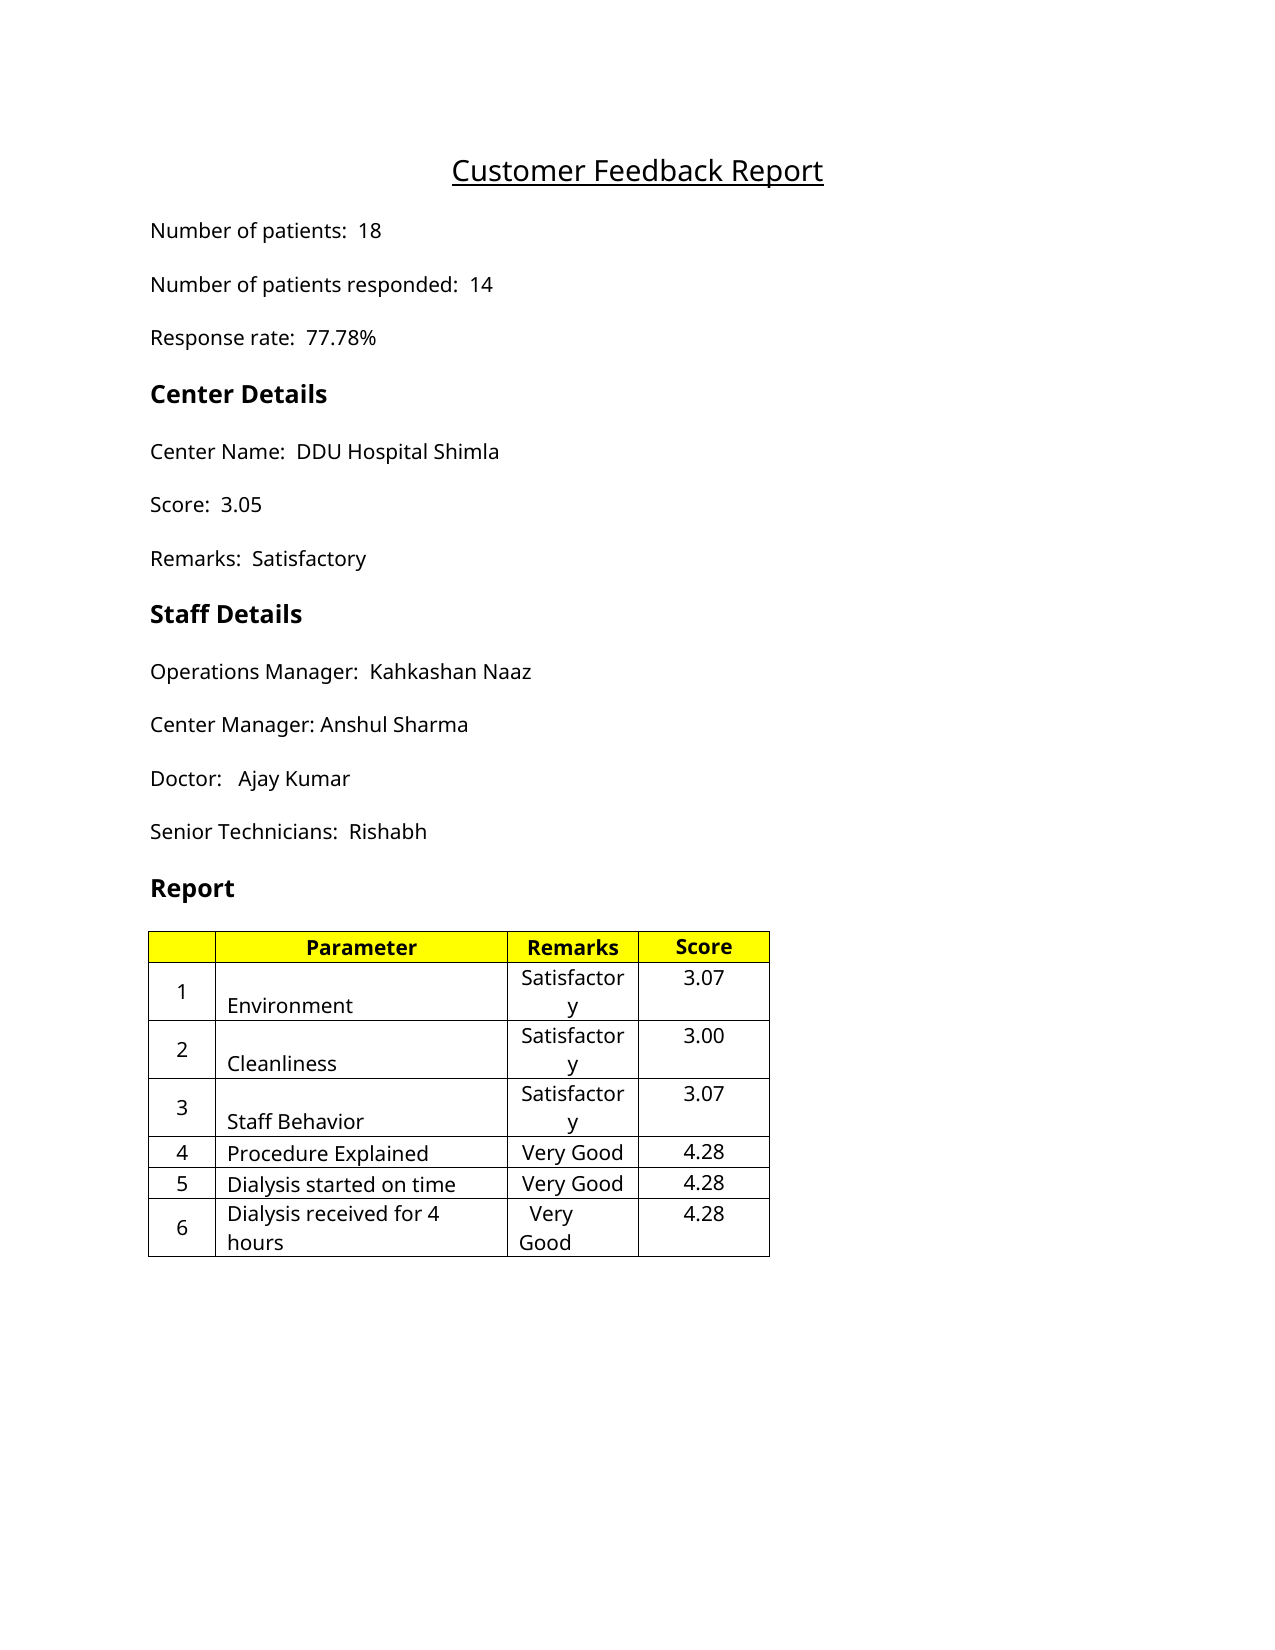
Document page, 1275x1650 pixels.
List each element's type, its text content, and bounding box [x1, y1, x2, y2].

table_cell Environment [216, 963, 507, 1020]
table_cell Very Good [508, 1199, 638, 1256]
text Center Name: DDU Hospital Shimla [150, 437, 1125, 465]
table_header Parameter [216, 932, 507, 962]
text Center Manager: Anshul Sharma [150, 711, 1125, 739]
text Remarks: Satisfactory [150, 544, 1125, 572]
text Number of patients responded: 14 [150, 270, 1125, 298]
table_cell 4 [149, 1137, 215, 1167]
table_cell Satisfactory [508, 963, 638, 1020]
text Customer Feedback Report [150, 150, 1125, 190]
table_cell 3 [149, 1079, 215, 1136]
table_header [149, 932, 215, 962]
table_cell Satisfactory [508, 1079, 638, 1136]
table_cell Very Good [508, 1137, 638, 1167]
table_cell 1 [149, 963, 215, 1020]
text Staff Details [150, 597, 1125, 631]
text Senior Technicians: Rishabh [150, 817, 1125, 846]
table_cell Procedure Explained [216, 1137, 507, 1167]
table_header Remarks [508, 932, 638, 962]
text Score: 3.05 [150, 490, 1125, 519]
text Doctor: Ajay Kumar [150, 764, 1125, 792]
table_cell Very Good [508, 1168, 638, 1198]
text Number of patients: 18 [150, 216, 1125, 245]
table_cell Satisfactory [508, 1021, 638, 1078]
text Center Details [150, 377, 1125, 411]
table_cell 4.28 [639, 1168, 769, 1198]
table_cell Dialysis received for 4 hours [216, 1199, 507, 1256]
table_cell 3.00 [639, 1021, 769, 1078]
table_cell 4.28 [639, 1199, 769, 1256]
table_cell 3.07 [639, 1079, 769, 1136]
table_header Score [639, 932, 769, 962]
text Operations Manager: Kahkashan Naaz [150, 657, 1125, 686]
table_cell Staff Behavior [216, 1079, 507, 1136]
table_cell 3.07 [639, 963, 769, 1020]
table_cell 2 [149, 1021, 215, 1078]
text Report [150, 871, 1125, 905]
table_cell 5 [149, 1168, 215, 1198]
table_cell 4.28 [639, 1137, 769, 1167]
table_cell Dialysis started on time [216, 1168, 507, 1198]
table_cell 6 [149, 1199, 215, 1256]
text Response rate: 77.78% [150, 323, 1125, 352]
table_cell Cleanliness [216, 1021, 507, 1078]
